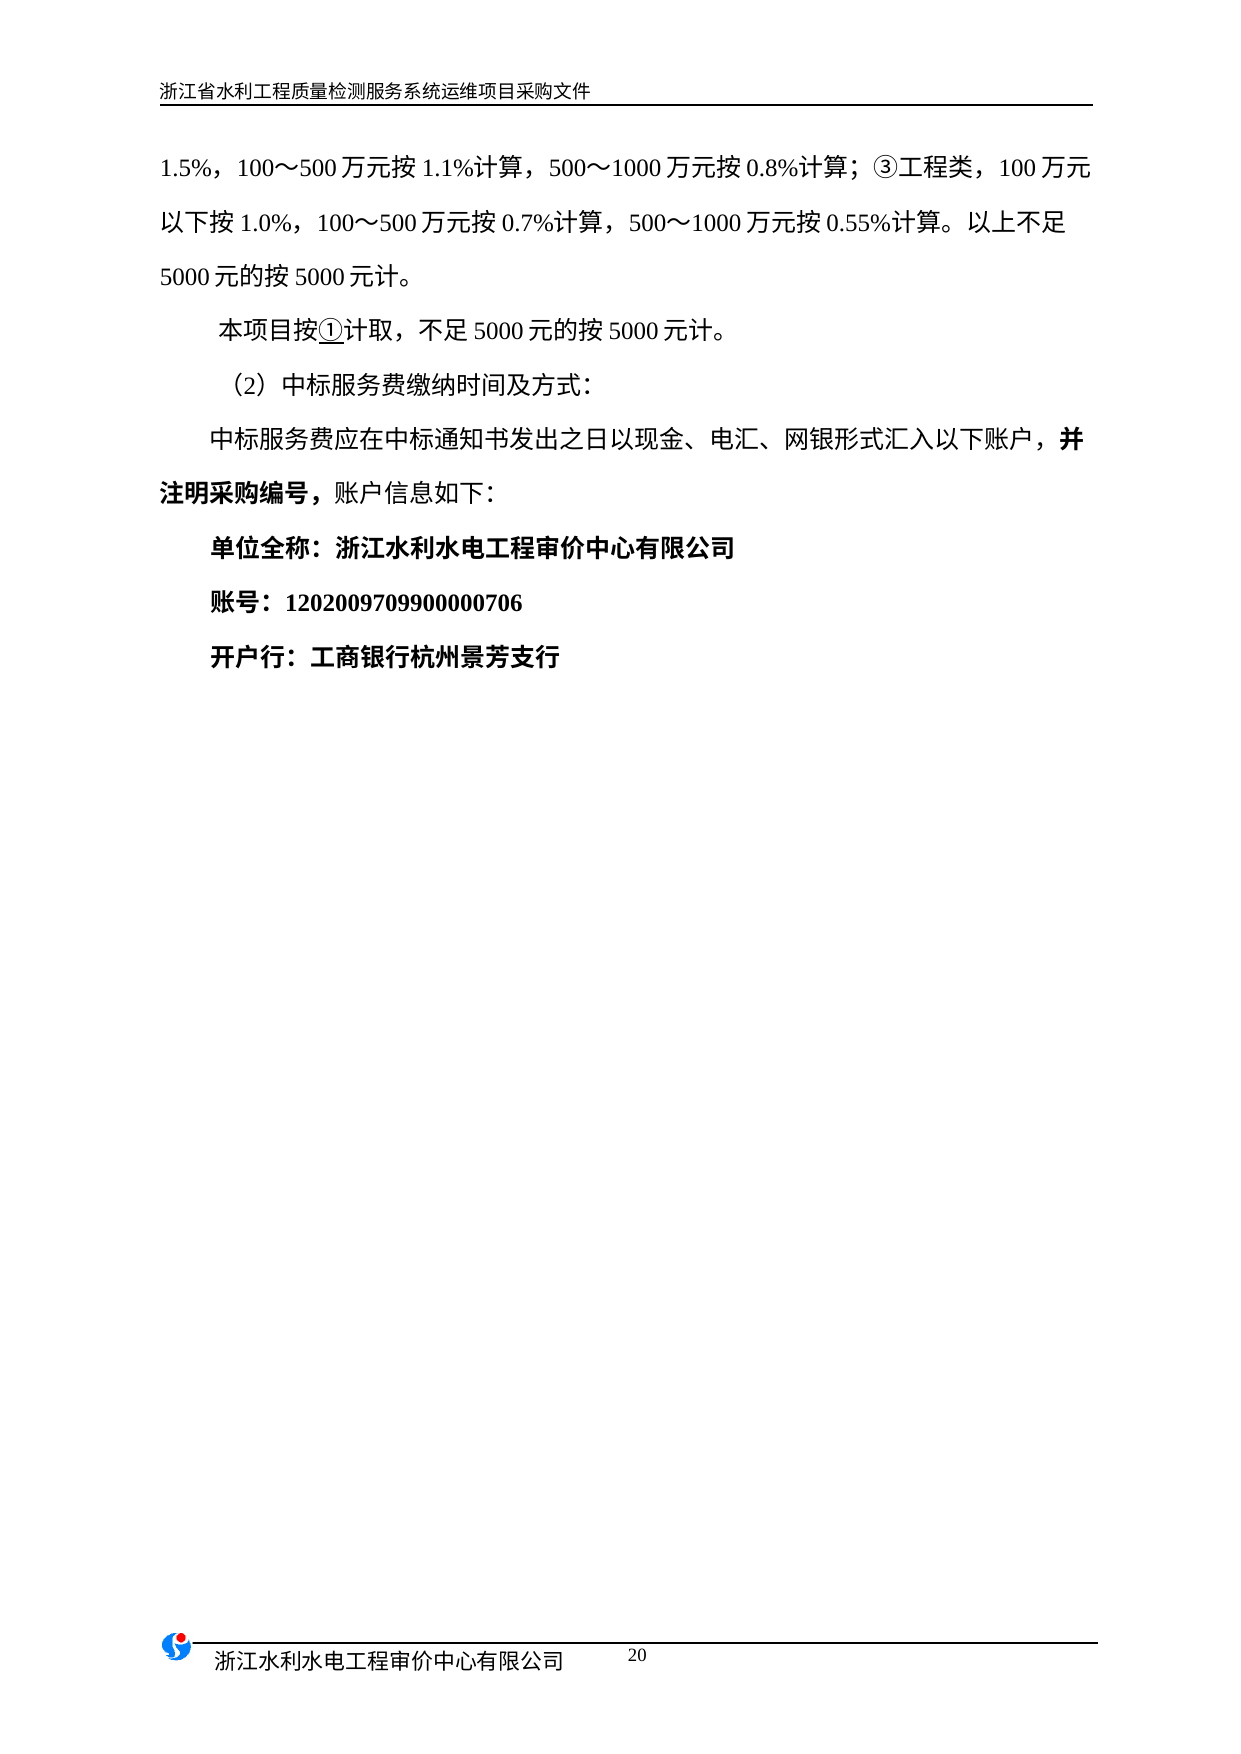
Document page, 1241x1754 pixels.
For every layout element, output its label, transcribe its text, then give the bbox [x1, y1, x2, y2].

text 本项目按①计取，不足5000元的按5000元计。 [159, 311, 1093, 347]
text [159, 148, 1093, 293]
picture [159, 1631, 193, 1661]
list 中标服务费缴纳时间及方式： [159, 365, 1093, 401]
text 中标服务费应在中标通知书发出之日以现金、电汇、网银形式汇入以下账户，并注明采购编号，账户信息如下： [159, 419, 1093, 510]
text 账号：1202009709900000706 [159, 583, 1093, 619]
text 开户行：工商银行杭州景芳支行 [159, 637, 1093, 673]
text 单位全称：浙江水利水电工程审价中心有限公司 [159, 528, 1093, 564]
